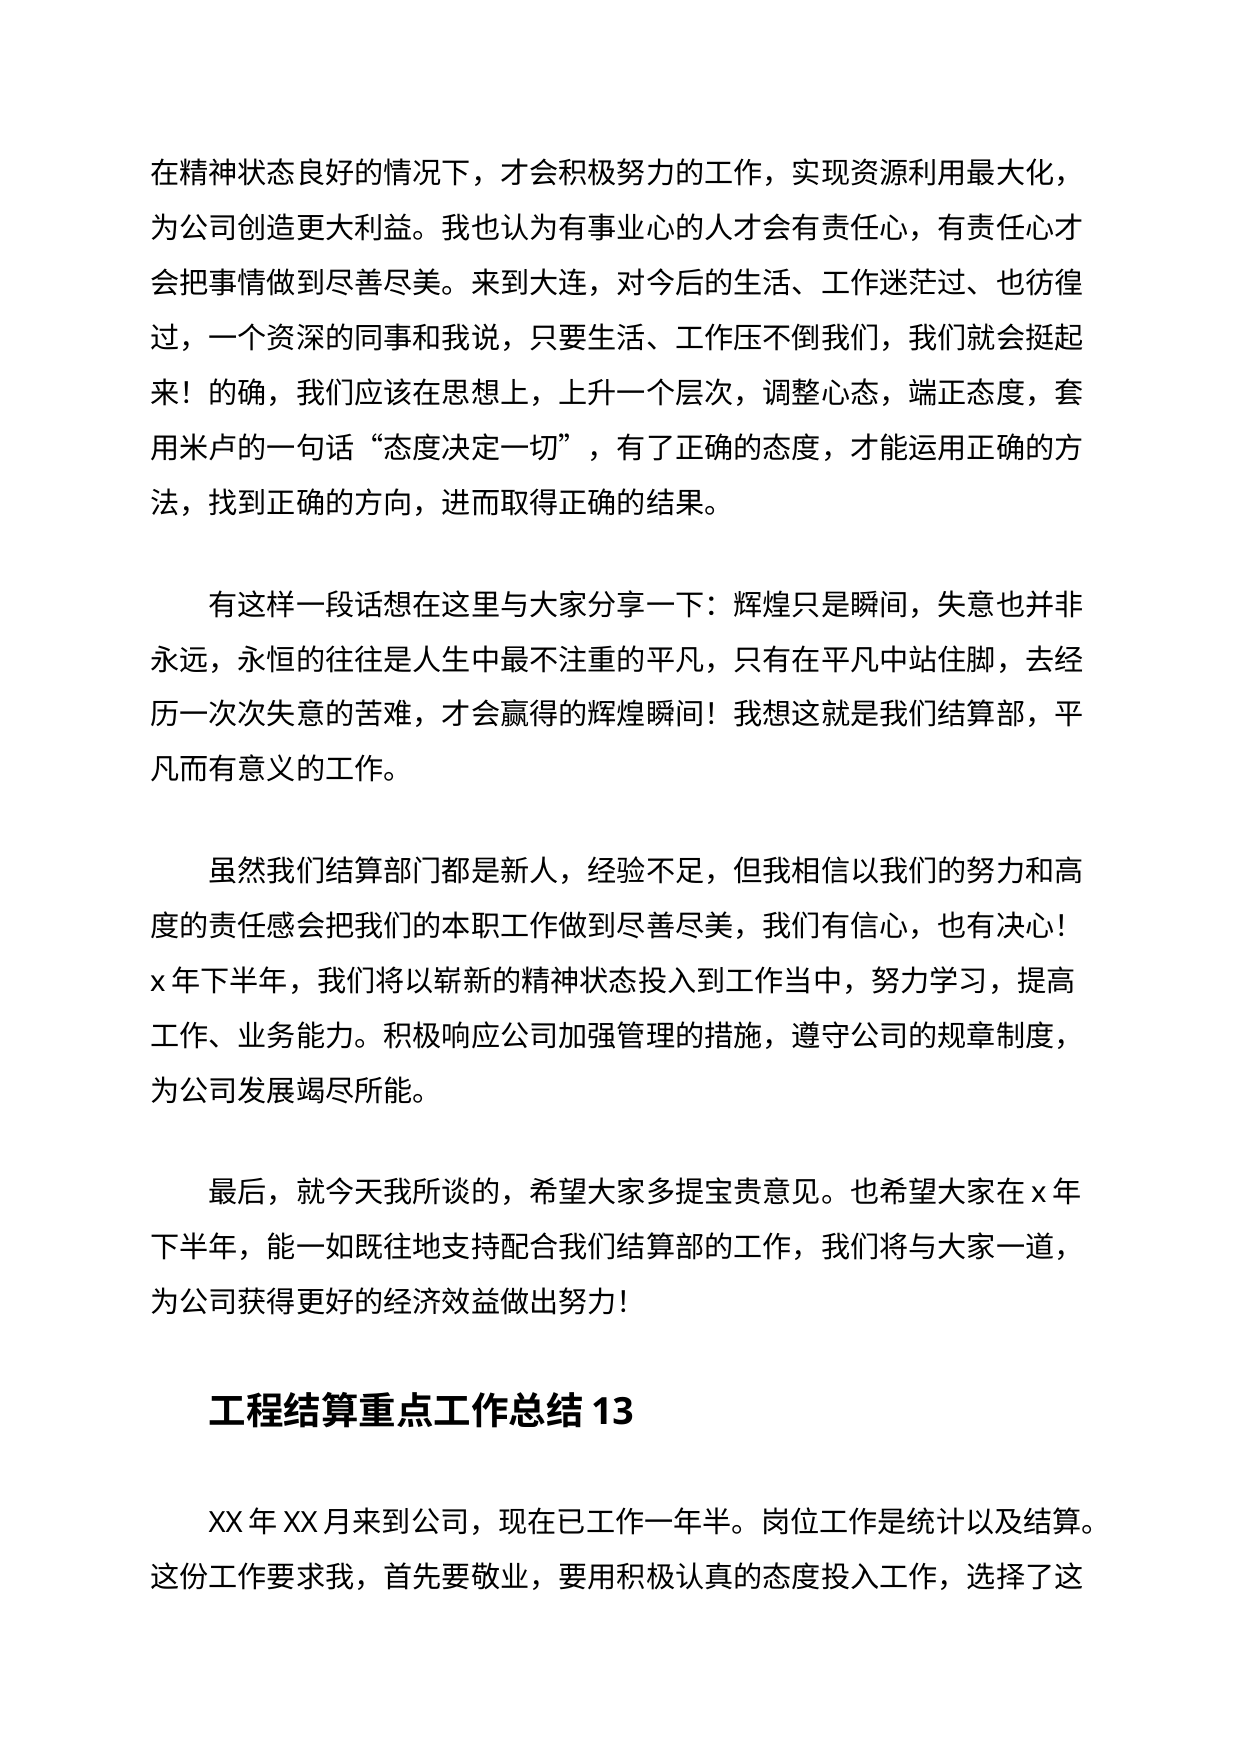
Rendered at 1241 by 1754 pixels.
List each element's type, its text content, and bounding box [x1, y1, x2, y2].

text 工程结算重点工作总结13 [150, 1381, 1090, 1435]
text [150, 1498, 1090, 1596]
text 有这样一段话想在这里与大家分享一下：辉煌只是瞬间，失意也并非永远，永恒的往往是人生中最不注重的平凡，只有在平凡中站住脚，去经历一次次失意的苦难，才会赢得的辉煌瞬间！我想这就是我们结算部，平凡而有意义的工作。 [150, 581, 1090, 788]
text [150, 150, 1090, 522]
text 最后，就今天我所谈的，希望大家多提宝贵意见。也希望大家在x年下半年，能一如既往地支持配合我们结算部的工作，我们将与大家一道，为公司获得更好的经济效益做出努力！ [150, 1169, 1090, 1321]
text 虽然我们结算部门都是新人，经验不足，但我相信以我们的努力和高度的责任感会把我们的本职工作做到尽善尽美，我们有信心，也有决心！x年下半年，我们将以崭新的精神状态投入到工作当中，努力学习，提高工作、业务能力。积极响应公司加强管理的措施，遵守公司的规章制度，为公司发展竭尽所能。 [150, 848, 1090, 1109]
